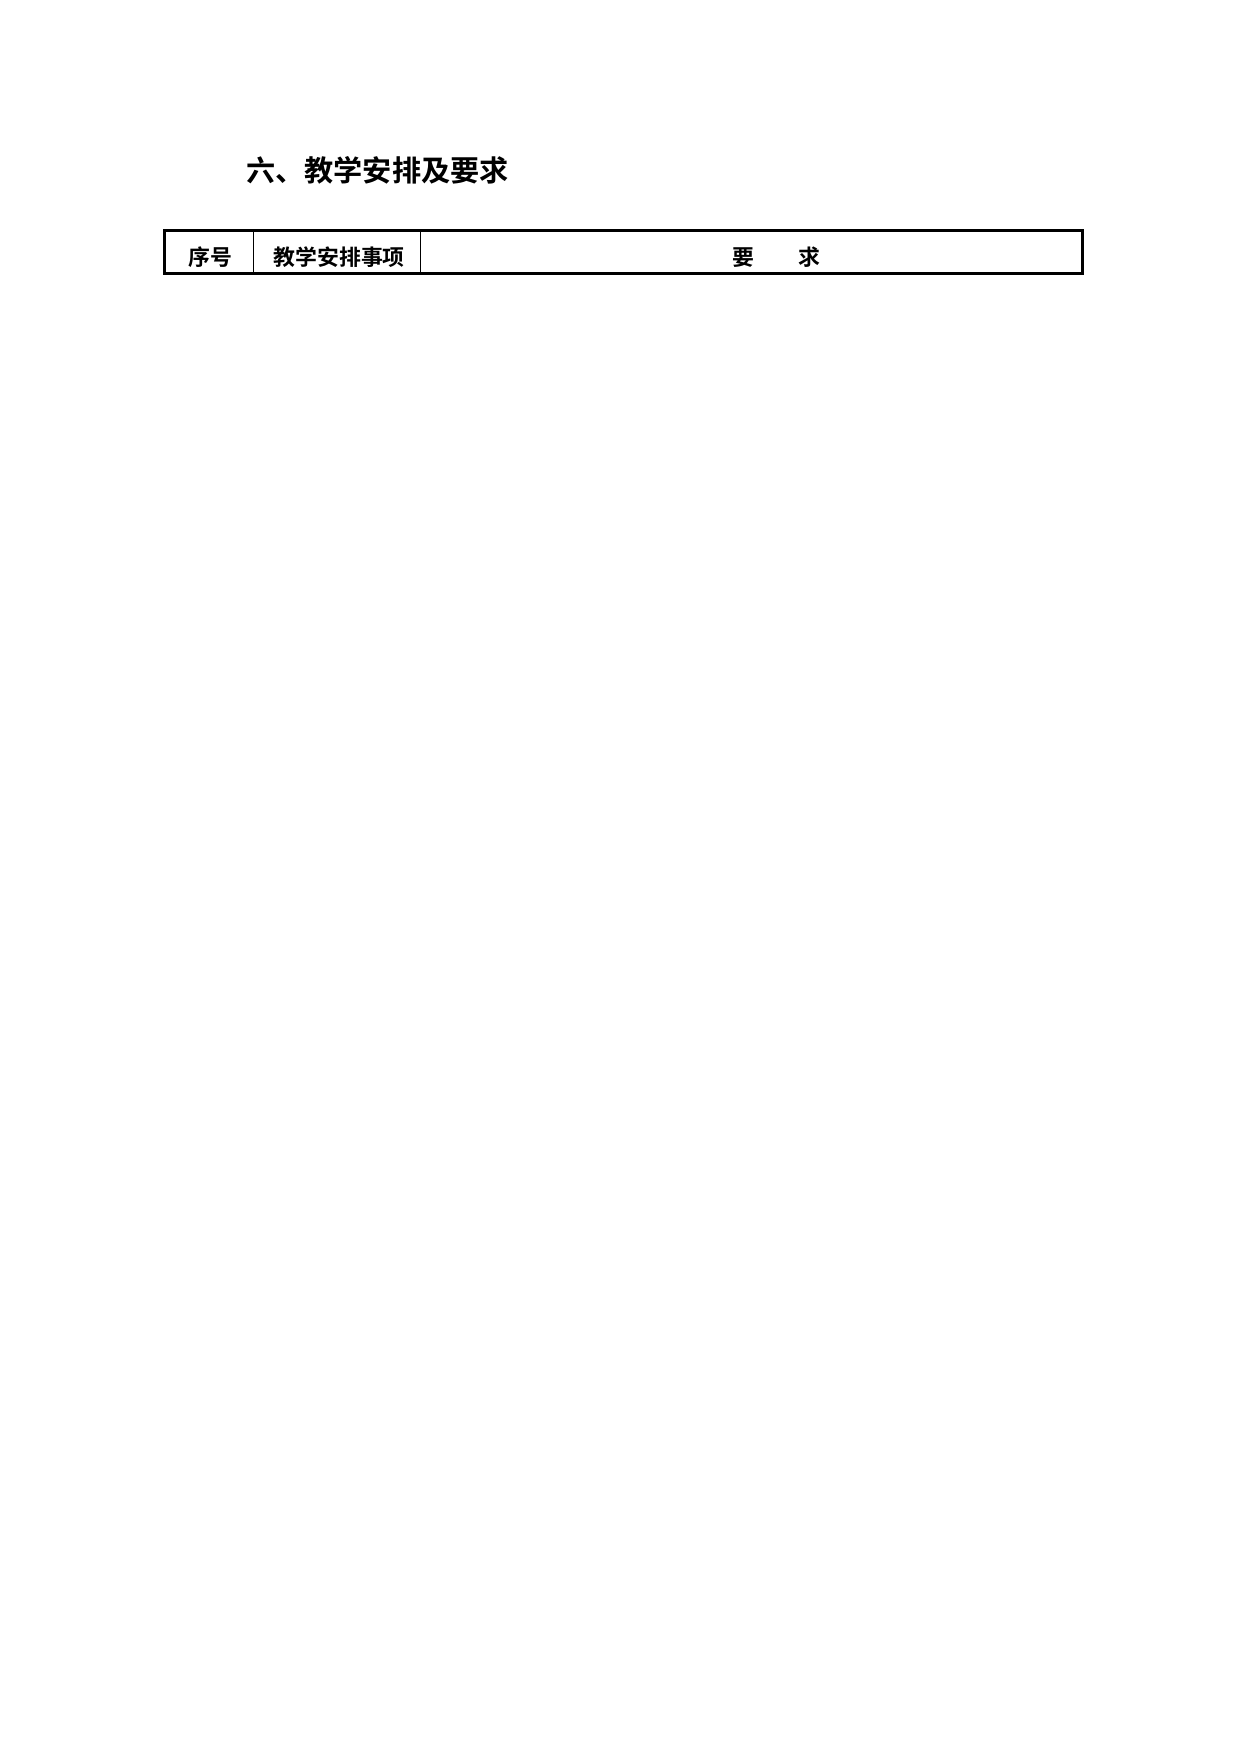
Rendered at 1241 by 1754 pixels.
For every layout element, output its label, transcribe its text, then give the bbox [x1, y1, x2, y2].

table_header 教学安排事项 [254, 232, 420, 272]
table_header 序号 [166, 232, 253, 272]
table_header 要 求 [421, 232, 1081, 272]
subtitle 六、教学安排及要求 [246, 148, 1130, 190]
